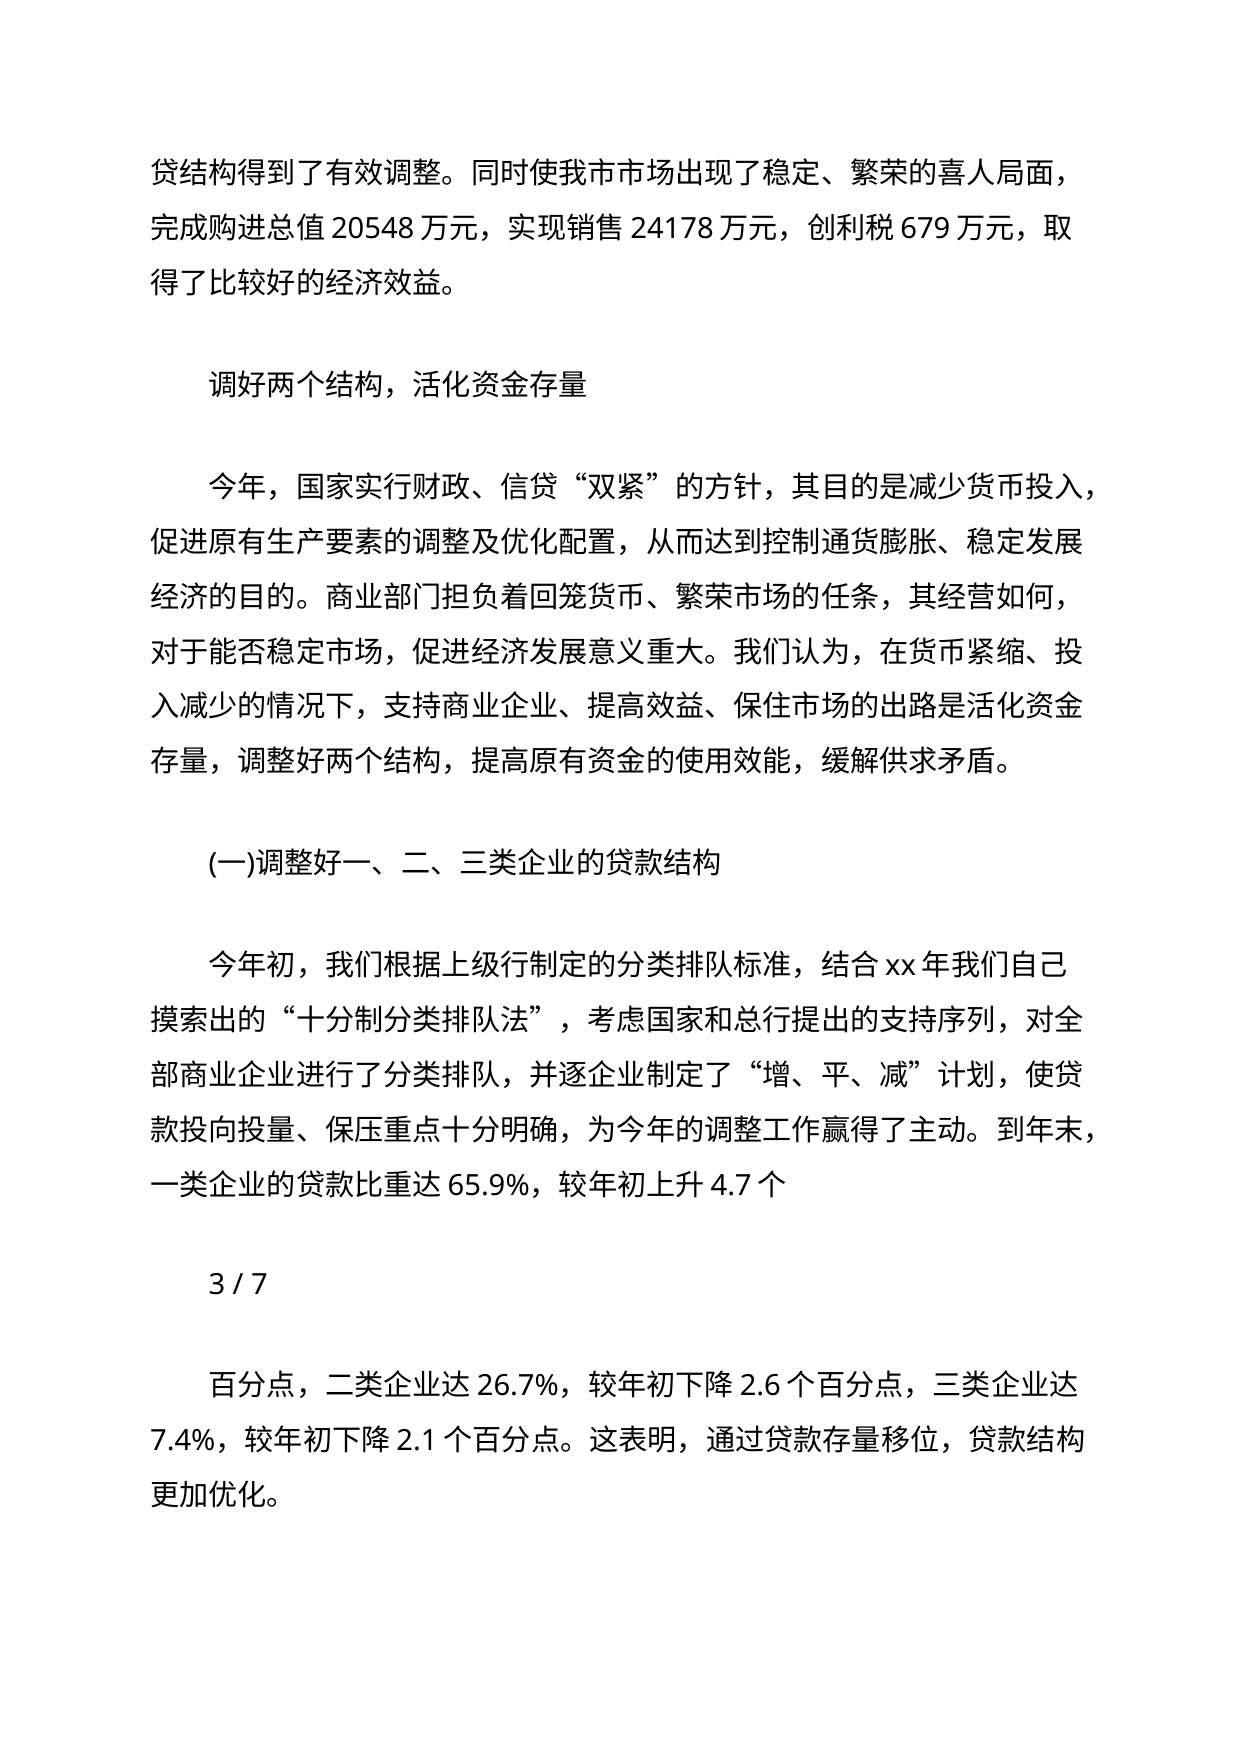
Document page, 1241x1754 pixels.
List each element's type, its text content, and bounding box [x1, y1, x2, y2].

text 3 / 7 [150, 1263, 1090, 1303]
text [150, 150, 1090, 302]
text 今年，国家实行财政、信贷“双紧”的方针，其目的是减少货币投入，促进原有生产要素的调整及优化配置，从而达到控制通货膨胀、稳定发展经济的目的。商业部门担负着回笼货币、繁荣市场的任条，其经营如何，对于能否稳定市场，促进经济发展意义重大。我们认为，在货币紧缩、投入减少的情况下，支持商业企业、提高效益、保住市场的出路是活化资金存量，调整好两个结构，提高原有资金的使用效能，缓解供求矛盾。 [150, 463, 1090, 780]
text (一)调整好一、二、三类企业的贷款结构 [150, 840, 1090, 882]
text 调好两个结构，活化资金存量 [150, 362, 1090, 404]
text 今年初，我们根据上级行制定的分类排队标准，结合xx年我们自己摸索出的“十分制分类排队法”，考虑国家和总行提出的支持序列，对全部商业企业进行了分类排队，并逐企业制定了“增、平、减”计划，使贷款投向投量、保压重点十分明确，为今年的调整工作赢得了主动。到年末，一类企业的贷款比重达65.9%，较年初上升4.7个 [150, 942, 1090, 1204]
text 百分点，二类企业达26.7%，较年初下降2.6个百分点，三类企业达7.4%，较年初下降2.1个百分点。这表明，通过贷款存量移位，贷款结构更加优化。 [150, 1362, 1090, 1514]
